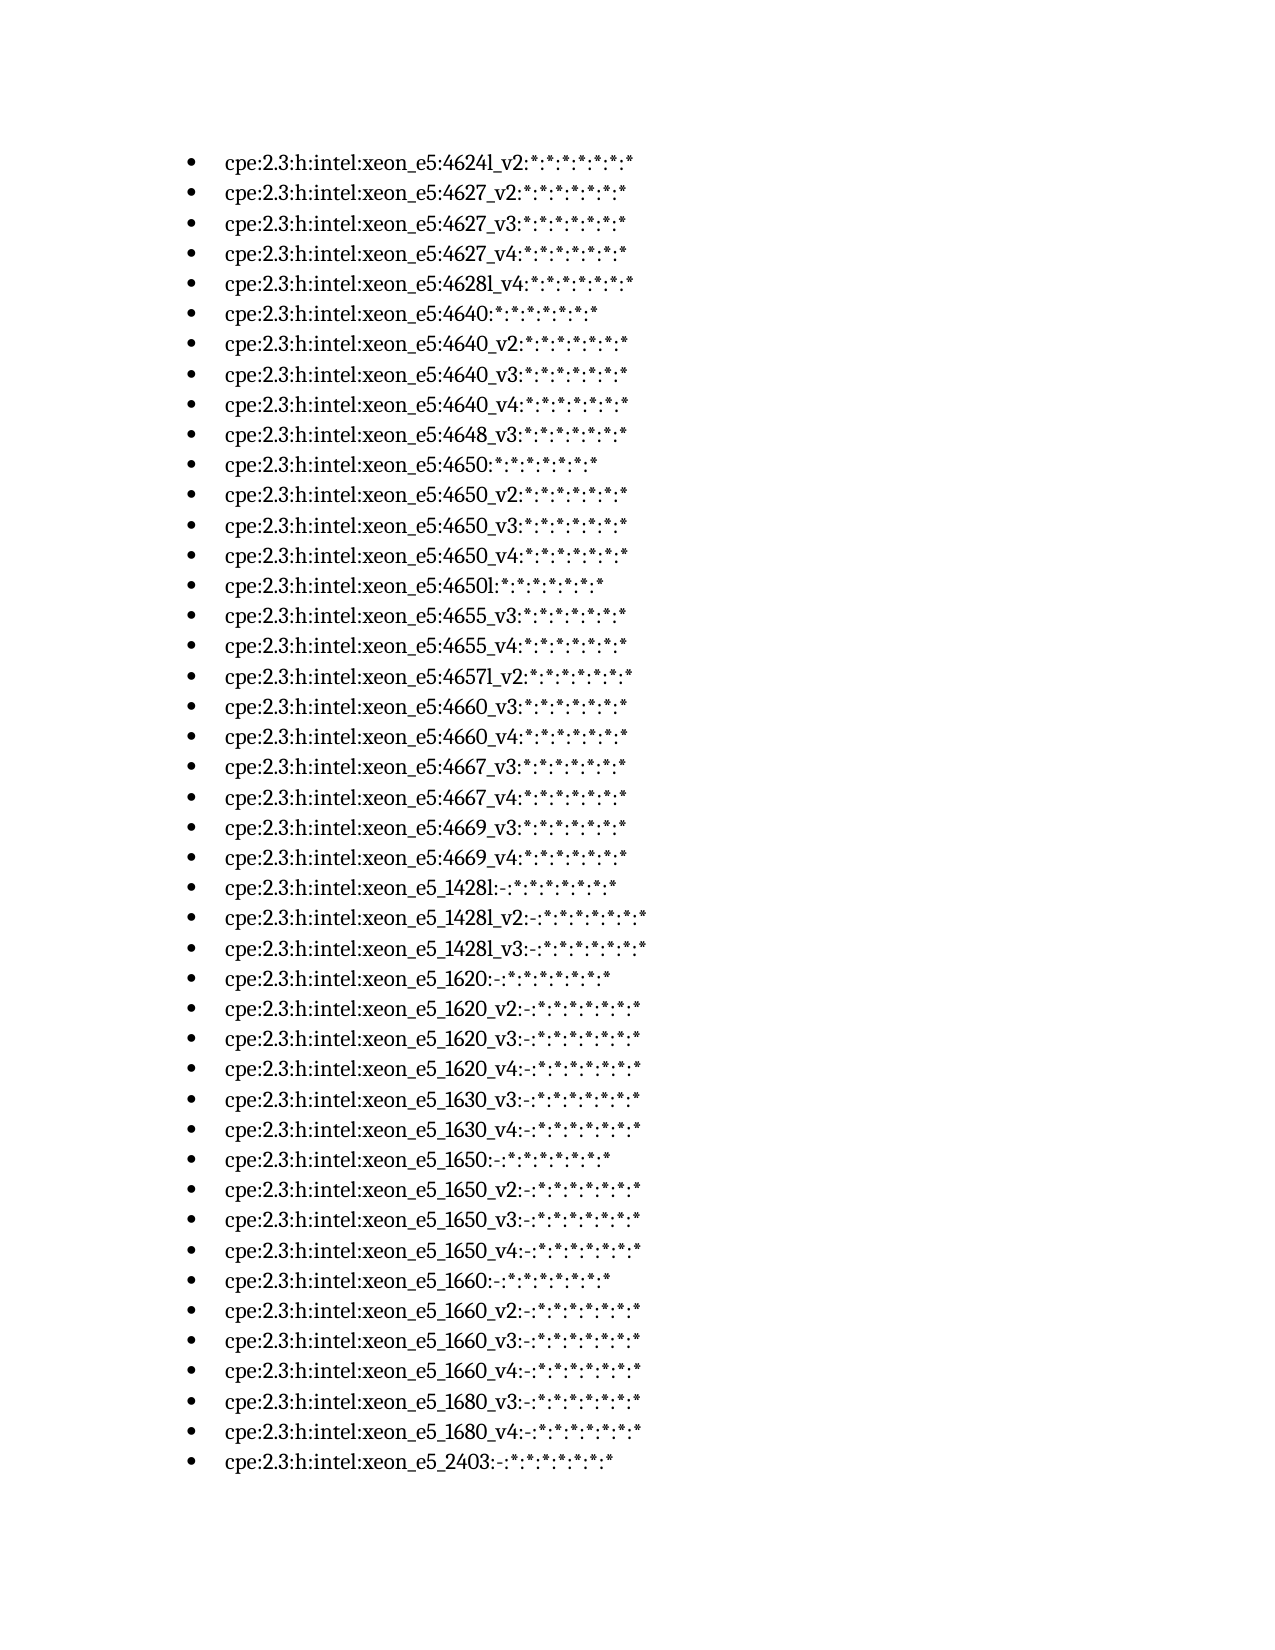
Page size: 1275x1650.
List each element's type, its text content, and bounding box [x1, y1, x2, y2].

list cpe:2.3:h:intel:xeon_e5:4640:*:*:*:*:*:*:* [187, 301, 1087, 327]
list cpe:2.3:h:intel:xeon_e5:4655_v3:*:*:*:*:*:*:* [187, 603, 1087, 629]
list cpe:2.3:h:intel:xeon_e5:4669_v3:*:*:*:*:*:*:* [187, 814, 1087, 841]
list cpe:2.3:h:intel:xeon_e5:4640_v3:*:*:*:*:*:*:* [187, 361, 1087, 388]
list cpe:2.3:h:intel:xeon_e5:4640_v2:*:*:*:*:*:*:* [187, 331, 1087, 358]
list cpe:2.3:h:intel:xeon_e5:4627_v4:*:*:*:*:*:*:* [187, 241, 1087, 267]
list cpe:2.3:h:intel:xeon_e5_2403:-:*:*:*:*:*:*:* [187, 1449, 1087, 1475]
list cpe:2.3:h:intel:xeon_e5_1650:-:*:*:*:*:*:*:* [187, 1147, 1087, 1173]
list cpe:2.3:h:intel:xeon_e5_1630_v4:-:*:*:*:*:*:*:* [187, 1117, 1087, 1143]
list cpe:2.3:h:intel:xeon_e5:4657l_v2:*:*:*:*:*:*:* [187, 663, 1087, 690]
list cpe:2.3:h:intel:xeon_e5:4624l_v2:*:*:*:*:*:*:* [187, 150, 1087, 176]
list cpe:2.3:h:intel:xeon_e5:4650_v4:*:*:*:*:*:*:* [187, 543, 1087, 569]
list cpe:2.3:h:intel:xeon_e5_1620_v4:-:*:*:*:*:*:*:* [187, 1056, 1087, 1083]
list cpe:2.3:h:intel:xeon_e5_1680_v3:-:*:*:*:*:*:*:* [187, 1388, 1087, 1415]
list cpe:2.3:h:intel:xeon_e5:4628l_v4:*:*:*:*:*:*:* [187, 271, 1087, 297]
list cpe:2.3:h:intel:xeon_e5_1428l_v3:-:*:*:*:*:*:*:* [187, 935, 1087, 962]
list cpe:2.3:h:intel:xeon_e5_1660_v4:-:*:*:*:*:*:*:* [187, 1358, 1087, 1385]
list cpe:2.3:h:intel:xeon_e5_1428l_v2:-:*:*:*:*:*:*:* [187, 905, 1087, 932]
list cpe:2.3:h:intel:xeon_e5_1660:-:*:*:*:*:*:*:* [187, 1268, 1087, 1294]
list cpe:2.3:h:intel:xeon_e5:4660_v3:*:*:*:*:*:*:* [187, 694, 1087, 720]
list cpe:2.3:h:intel:xeon_e5:4655_v4:*:*:*:*:*:*:* [187, 633, 1087, 660]
list cpe:2.3:h:intel:xeon_e5_1428l:-:*:*:*:*:*:*:* [187, 875, 1087, 901]
list cpe:2.3:h:intel:xeon_e5:4667_v4:*:*:*:*:*:*:* [187, 784, 1087, 811]
list cpe:2.3:h:intel:xeon_e5_1680_v4:-:*:*:*:*:*:*:* [187, 1419, 1087, 1445]
list cpe:2.3:h:intel:xeon_e5:4660_v4:*:*:*:*:*:*:* [187, 724, 1087, 750]
list cpe:2.3:h:intel:xeon_e5:4669_v4:*:*:*:*:*:*:* [187, 845, 1087, 871]
list cpe:2.3:h:intel:xeon_e5:4627_v3:*:*:*:*:*:*:* [187, 210, 1087, 237]
list cpe:2.3:h:intel:xeon_e5_1660_v3:-:*:*:*:*:*:*:* [187, 1328, 1087, 1354]
list cpe:2.3:h:intel:xeon_e5_1650_v4:-:*:*:*:*:*:*:* [187, 1237, 1087, 1264]
list cpe:2.3:h:intel:xeon_e5_1650_v2:-:*:*:*:*:*:*:* [187, 1177, 1087, 1203]
list cpe:2.3:h:intel:xeon_e5:4667_v3:*:*:*:*:*:*:* [187, 754, 1087, 781]
list cpe:2.3:h:intel:xeon_e5:4650:*:*:*:*:*:*:* [187, 452, 1087, 478]
list cpe:2.3:h:intel:xeon_e5:4648_v3:*:*:*:*:*:*:* [187, 422, 1087, 448]
list cpe:2.3:h:intel:xeon_e5_1620:-:*:*:*:*:*:*:* [187, 966, 1087, 992]
list cpe:2.3:h:intel:xeon_e5:4650l:*:*:*:*:*:*:* [187, 573, 1087, 599]
list cpe:2.3:h:intel:xeon_e5_1620_v2:-:*:*:*:*:*:*:* [187, 996, 1087, 1022]
list cpe:2.3:h:intel:xeon_e5_1630_v3:-:*:*:*:*:*:*:* [187, 1086, 1087, 1113]
list cpe:2.3:h:intel:xeon_e5_1650_v3:-:*:*:*:*:*:*:* [187, 1207, 1087, 1234]
list cpe:2.3:h:intel:xeon_e5_1660_v2:-:*:*:*:*:*:*:* [187, 1298, 1087, 1324]
list cpe:2.3:h:intel:xeon_e5:4650_v3:*:*:*:*:*:*:* [187, 512, 1087, 539]
list cpe:2.3:h:intel:xeon_e5:4627_v2:*:*:*:*:*:*:* [187, 180, 1087, 207]
list cpe:2.3:h:intel:xeon_e5:4640_v4:*:*:*:*:*:*:* [187, 392, 1087, 418]
list cpe:2.3:h:intel:xeon_e5:4650_v2:*:*:*:*:*:*:* [187, 482, 1087, 509]
list cpe:2.3:h:intel:xeon_e5_1620_v3:-:*:*:*:*:*:*:* [187, 1026, 1087, 1052]
